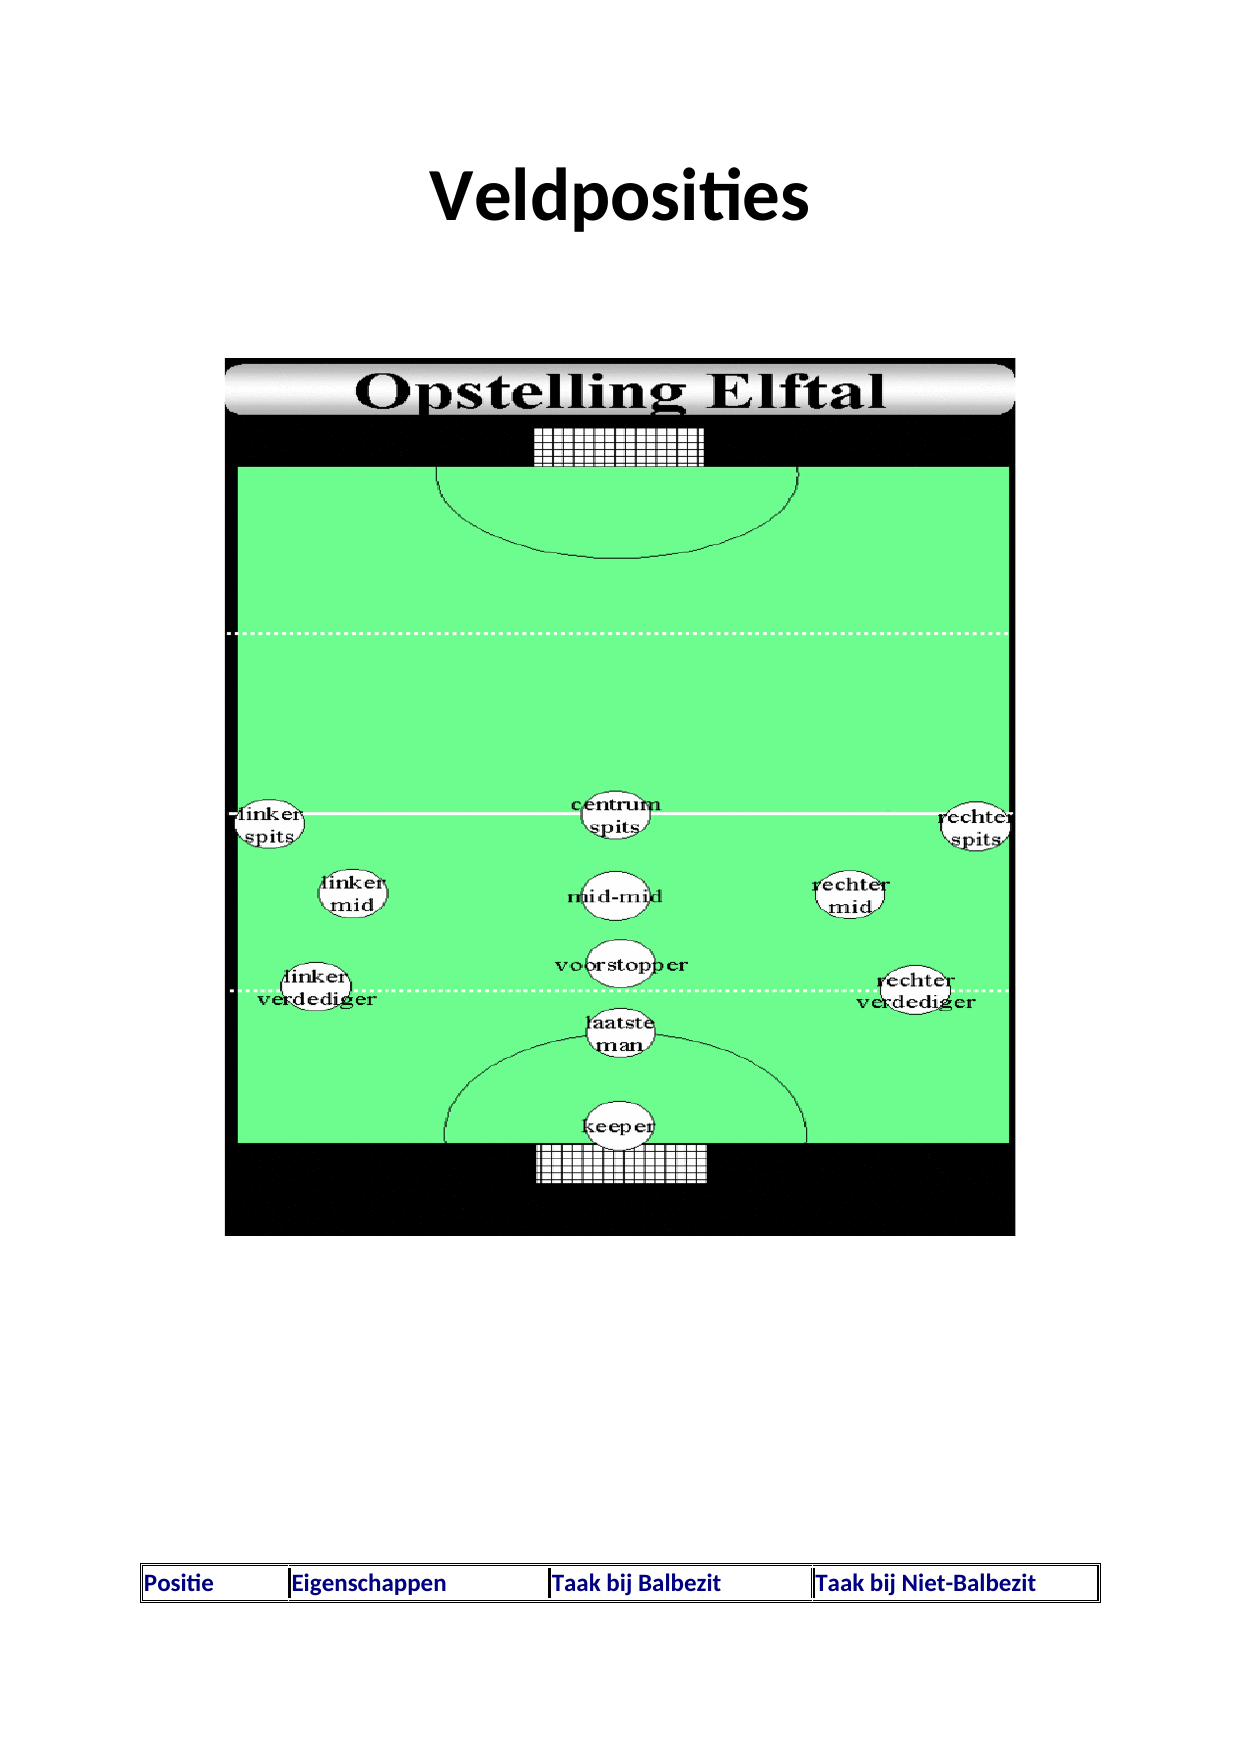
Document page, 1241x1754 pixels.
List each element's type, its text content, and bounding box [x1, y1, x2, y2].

table_header Eigenschappen [289, 1566, 549, 1599]
text Veldposities [148, 148, 1093, 239]
table_header Taak bij Balbezit [549, 1564, 813, 1599]
picture [224, 358, 1016, 1236]
table_header Taak bij Niet-Balbezit [813, 1566, 1097, 1599]
table_header Positie [141, 1564, 289, 1599]
